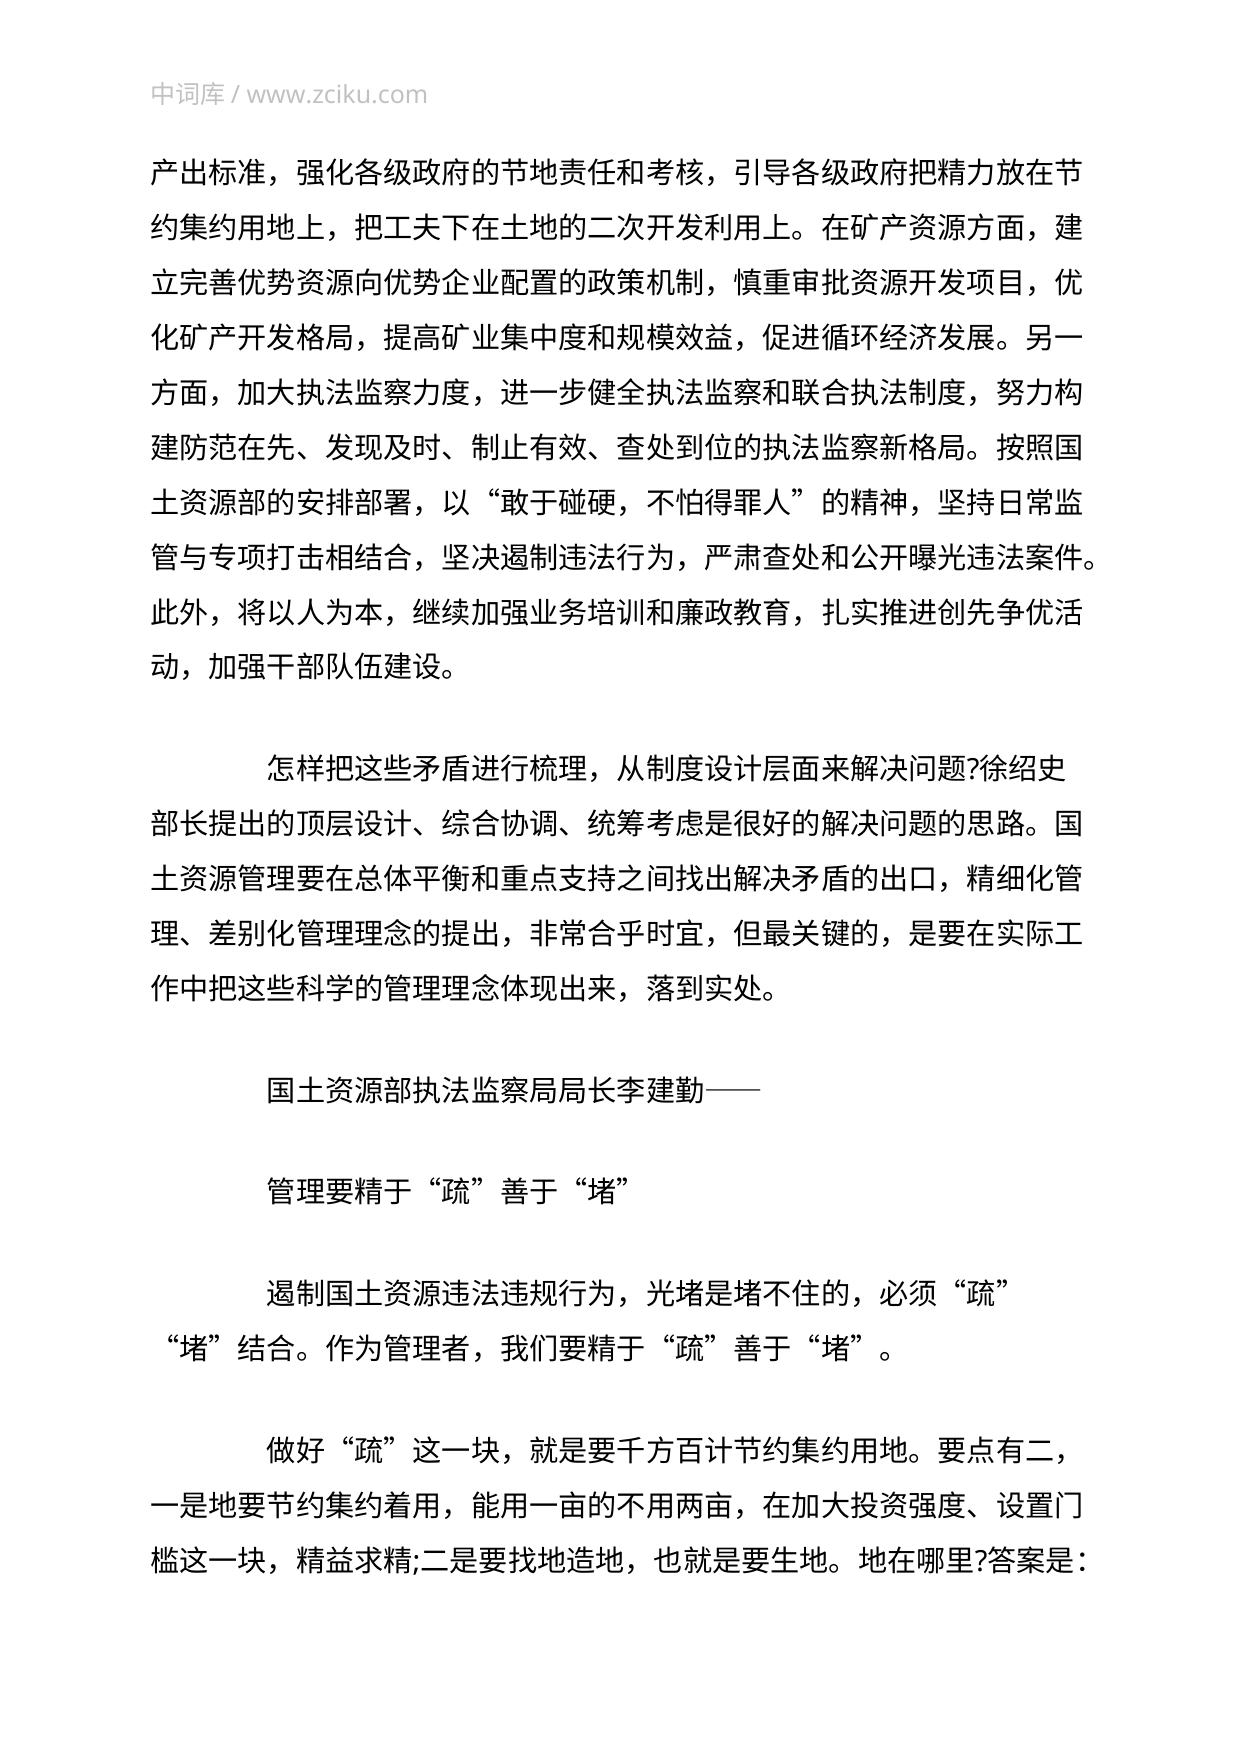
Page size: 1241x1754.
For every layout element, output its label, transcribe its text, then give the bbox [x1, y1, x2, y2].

text 国土资源部执法监察局局长李建勤—— [150, 1067, 1090, 1109]
text 管理要精于“疏”善于“堵” [150, 1169, 1090, 1211]
text 怎样把这些矛盾进行梳理，从制度设计层面来解决问题?徐绍史部长提出的顶层设计、综合协调、统筹考虑是很好的解决问题的思路。国土资源管理要在总体平衡和重点支持之间找出解决矛盾的出口，精细化管理、差别化管理理念的提出，非常合乎时宜，但最关键的，是要在实际工作中把这些科学的管理理念体现出来，落到实处。 [150, 746, 1090, 1008]
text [150, 1427, 1090, 1580]
text 遏制国土资源违法违规行为，光堵是堵不住的，必须“疏”“堵”结合。作为管理者，我们要精于“疏”善于“堵”。 [150, 1271, 1090, 1368]
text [150, 150, 1090, 686]
